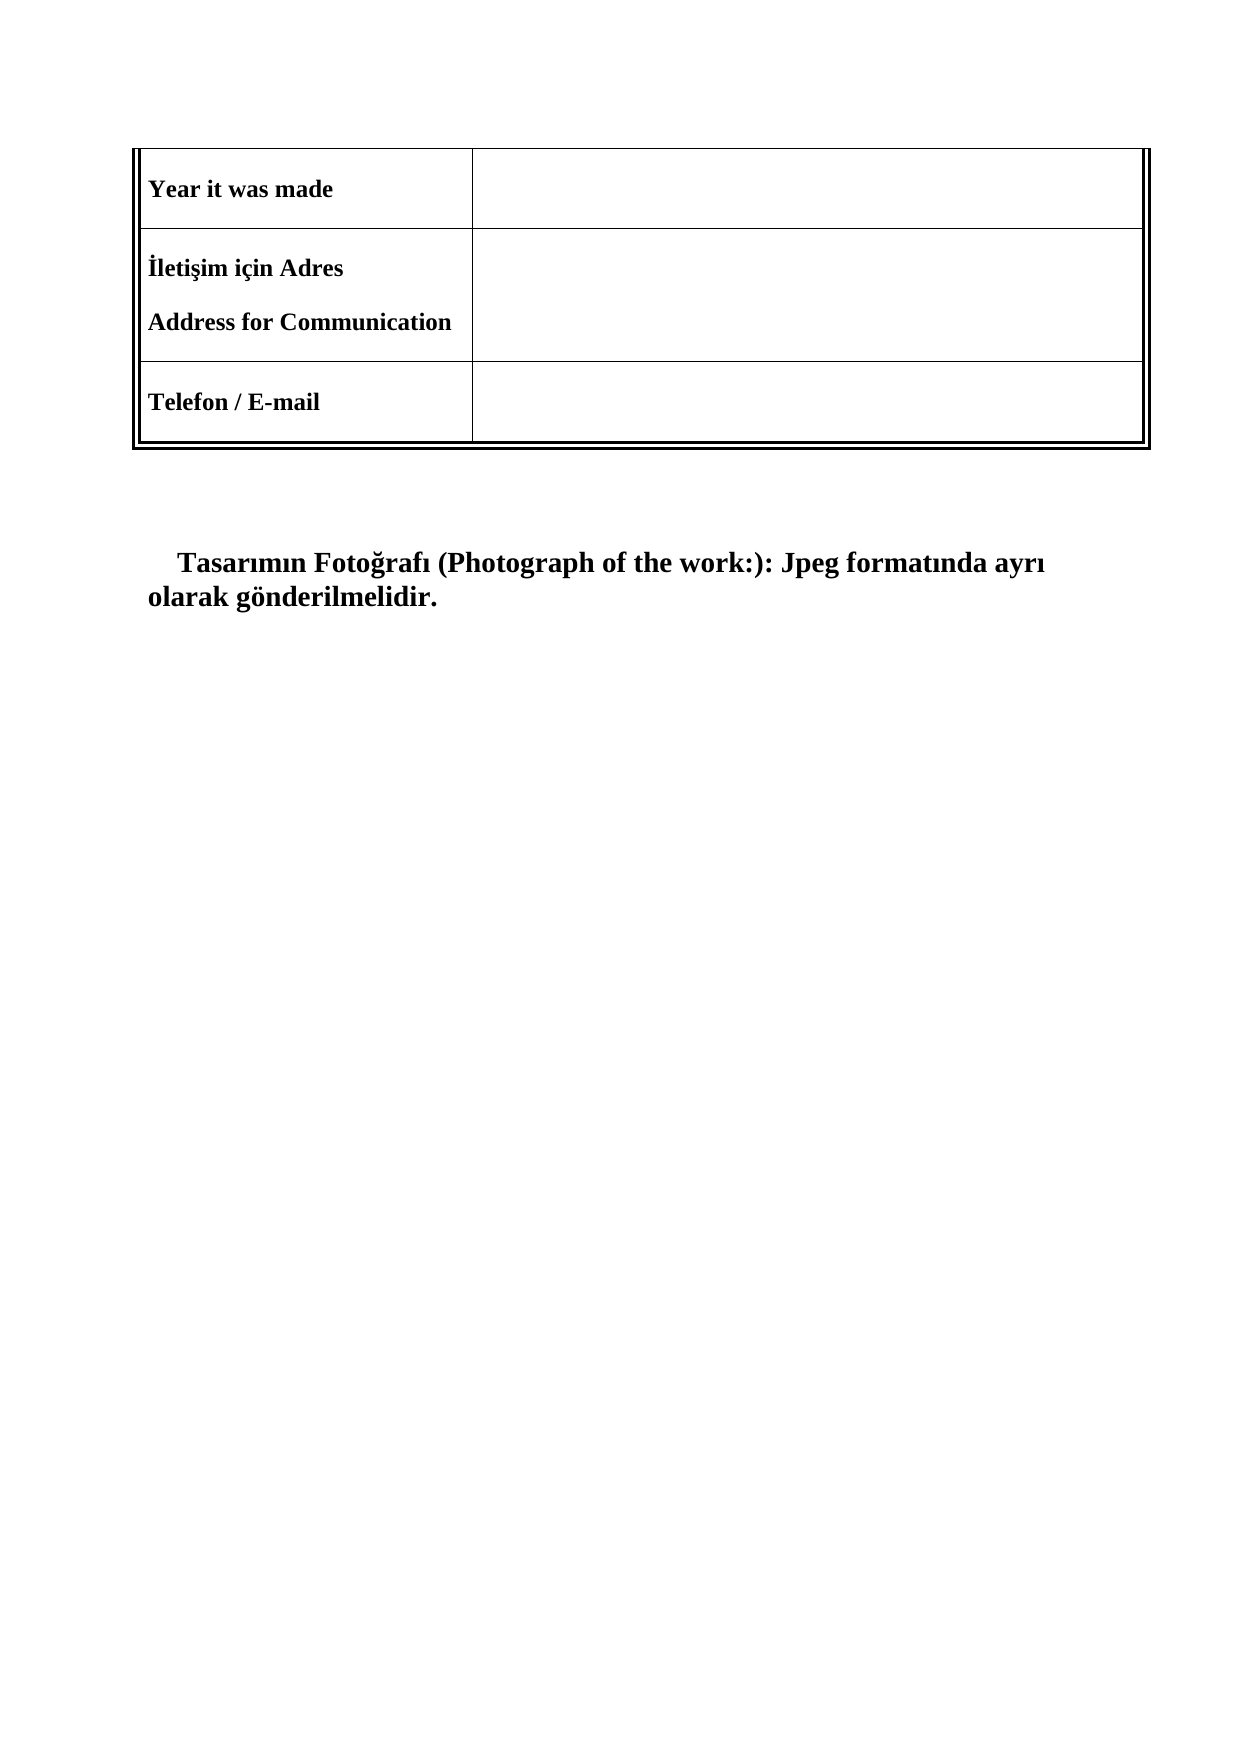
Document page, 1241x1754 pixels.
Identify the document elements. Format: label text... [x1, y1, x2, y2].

table_cell İletişim için Adres Address for Communication [141, 229, 472, 361]
table_cell [473, 229, 1142, 361]
table_cell [473, 149, 1142, 227]
table_cell Telefon / E-mail [141, 362, 472, 441]
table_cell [141, 149, 472, 227]
text Tasarımın Fotoğrafı (Photograph of the work:): Jpeg formatında ayrı olarak gönderilmelidir. [148, 546, 1093, 613]
table_cell [473, 362, 1142, 441]
